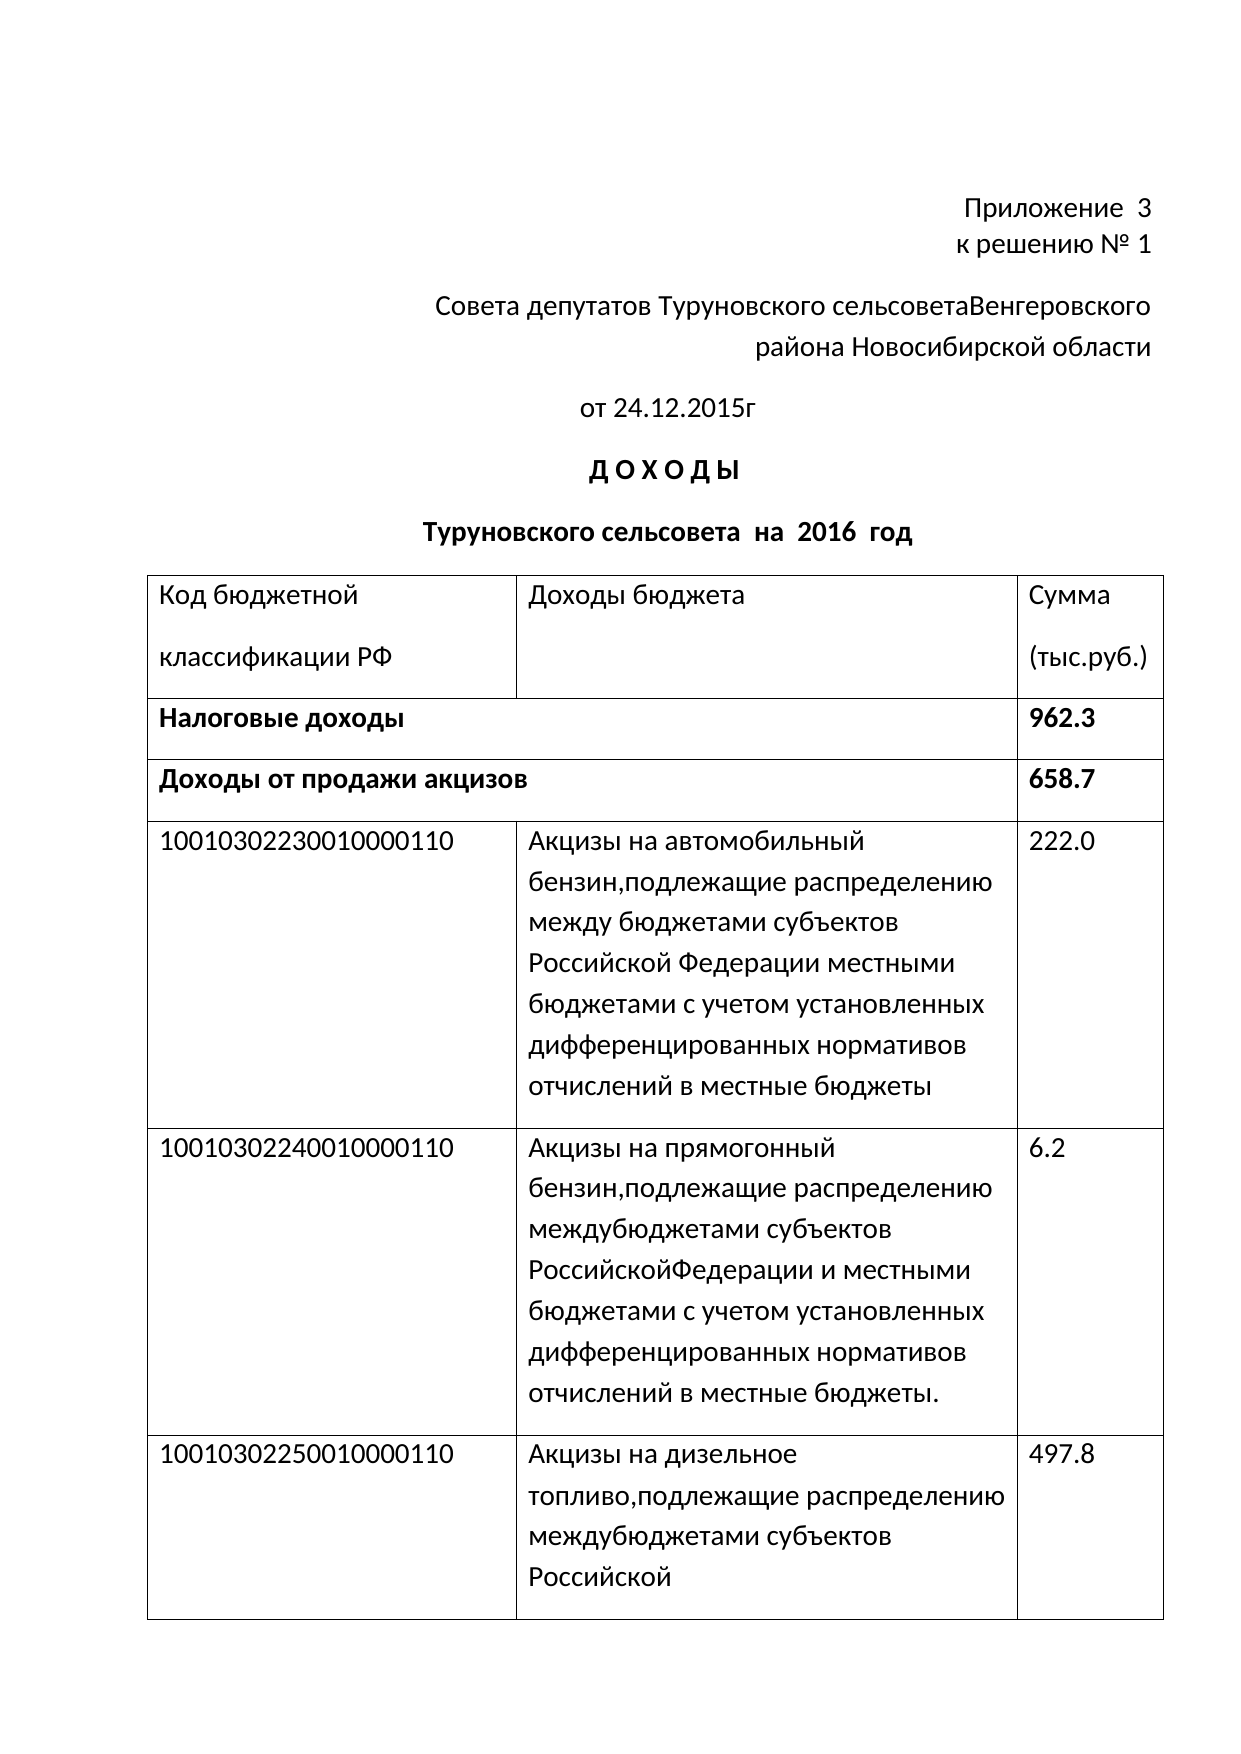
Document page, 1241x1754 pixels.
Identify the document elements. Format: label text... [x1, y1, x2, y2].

table_cell 497.8 [1018, 1436, 1163, 1619]
table_header Сумма (тыс.руб.) [1018, 576, 1163, 698]
table_cell Доходы от продажи акцизов [148, 760, 1017, 821]
text от 24.12.2015г [177, 389, 1152, 425]
table_cell 6.2 [1018, 1129, 1163, 1434]
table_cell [517, 1436, 1017, 1619]
text Приложение 3 [177, 189, 1152, 225]
table_cell 222.0 [1018, 822, 1163, 1128]
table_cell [148, 1436, 516, 1619]
table_cell Акцизы на прямогонный бензин,подлежащие распределению междубюджетами субъектов РоссийскойФедерации и местными бюджетами с учетом установленных дифференцированных нормативов отчислений в местные бюджеты. [517, 1129, 1017, 1434]
table_cell 10010302240010000110 [148, 1129, 516, 1434]
table_cell Налоговые доходы [148, 699, 1017, 759]
text Туруновского сельсовета на 2016 год [177, 513, 1152, 549]
table_cell 962.3 [1018, 699, 1163, 759]
table_header Код бюджетной классификации РФ [148, 576, 516, 698]
table_cell 658.7 [1018, 760, 1163, 821]
table_cell Акцизы на автомобильный бензин,подлежащие распределению между бюджетами субъектов Российской Федерации местными бюджетами с учетом установленных дифференцированных нормативов отчислений в местные бюджеты [517, 822, 1017, 1128]
text к решению № 1 [177, 225, 1152, 261]
text Совета депутатов Туруновского сельсоветаВенгеровского района Новосибирской области [177, 287, 1152, 363]
table_cell 10010302230010000110 [148, 822, 516, 1128]
table_header Доходы бюджета [517, 576, 1017, 698]
text Д О Х О Д Ы [177, 451, 1152, 487]
